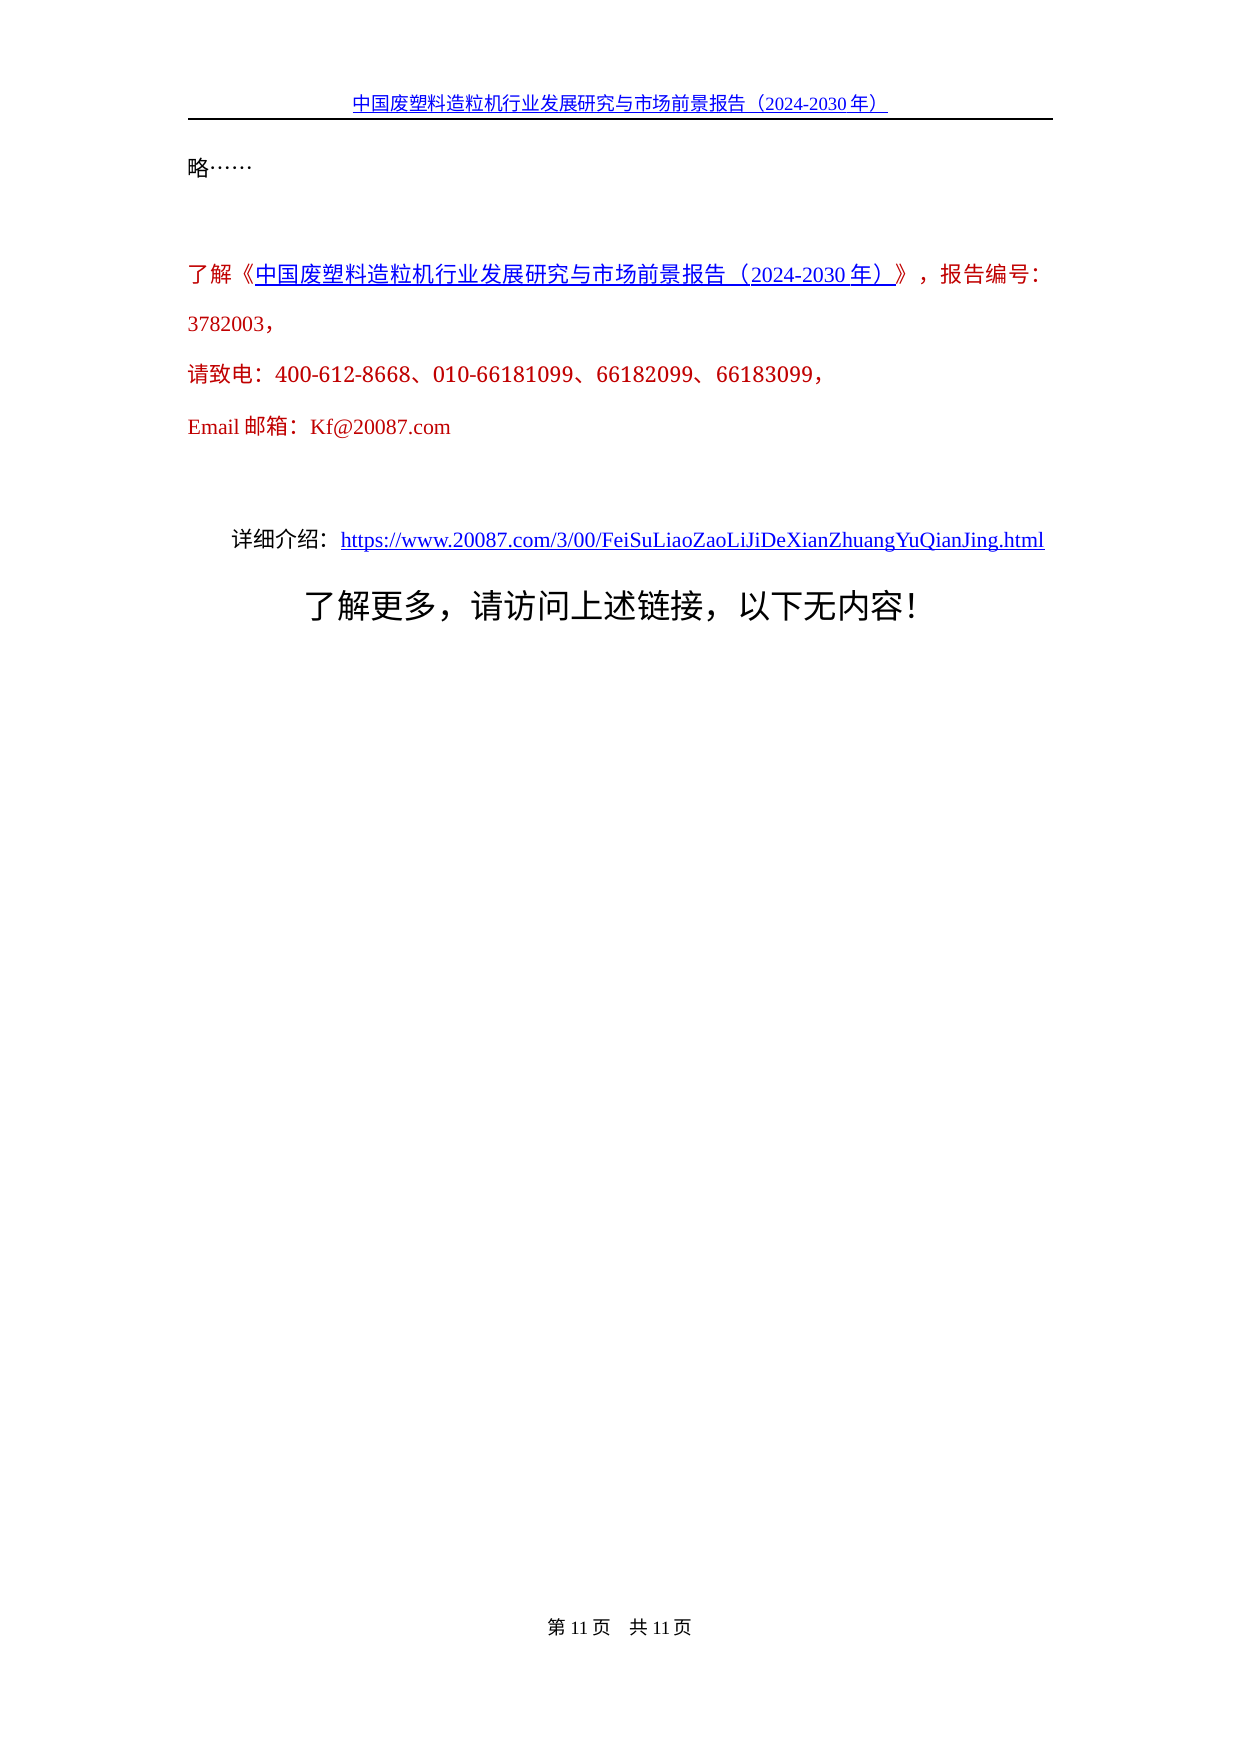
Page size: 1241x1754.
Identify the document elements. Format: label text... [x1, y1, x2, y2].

text 详细介绍：https://www.20087.com/3/00/FeiSuLiaoZaoLiJiDeXianZhuangYuQianJing.html [187, 521, 1053, 554]
title 了解更多，请访问上述链接，以下无内容！ [187, 571, 1053, 636]
text 请致电：400-612-8668、010-66181099、66182099、66183099， [187, 357, 1053, 389]
text 了解《中国废塑料造粒机行业发展研究与市场前景报告（2024-2030年）》，报告编号：3782003， [187, 257, 1053, 338]
text Email邮箱：Kf@20087.com [187, 408, 1053, 441]
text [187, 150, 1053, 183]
